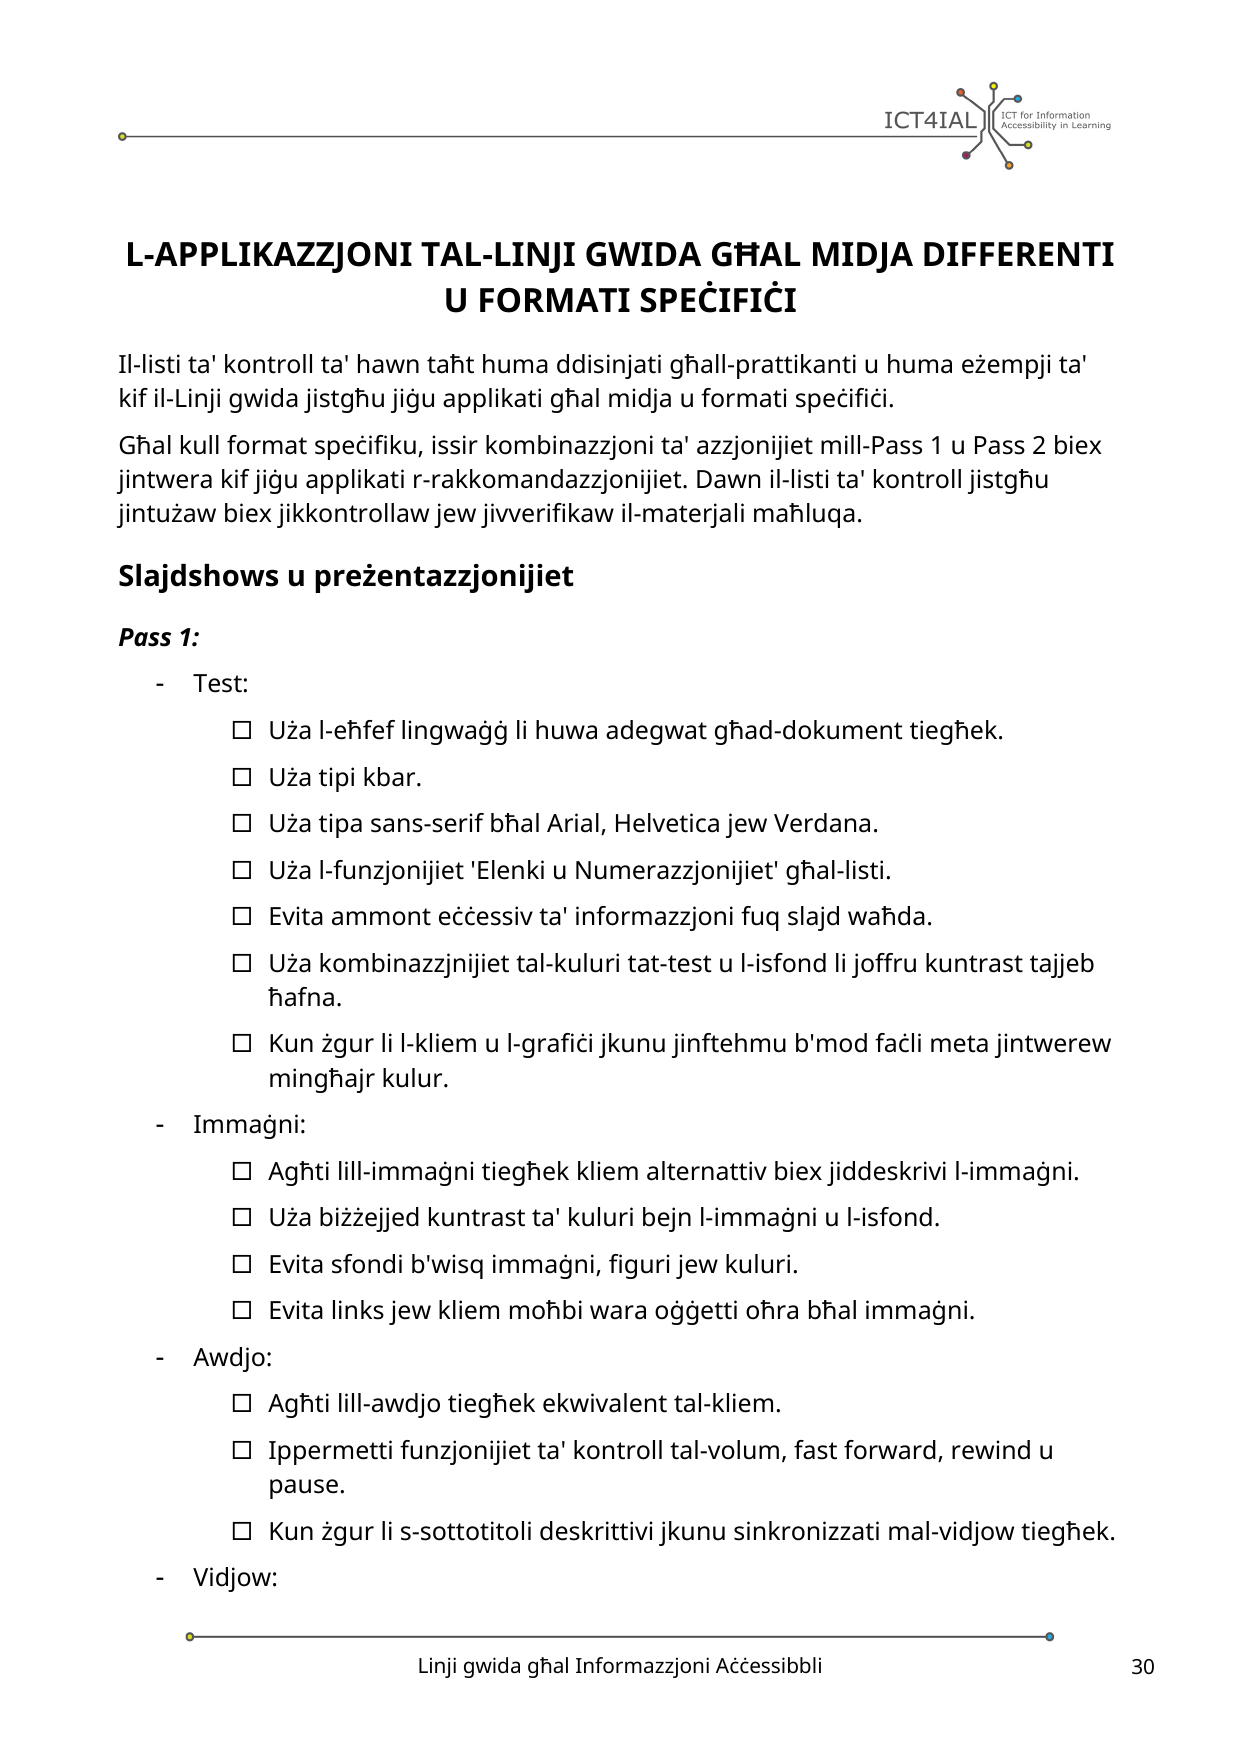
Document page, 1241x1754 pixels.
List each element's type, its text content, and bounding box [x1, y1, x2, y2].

text Għal kull format speċifiku, issir kombinazzjoni ta' azzjonijiet mill-Pass 1 u Pass 2 biex jintwera kif jiġu applikati r-rakkomandazzjonijiet. Dawn il-listi ta' kontroll jistgħu jintużaw biex jikkontrollaw jew jivverifikaw il-materjali maħluqa. [118, 428, 1122, 530]
list Uża biżżejjed kuntrast ta' kuluri bejn l-immaġni u l-isfond. [231, 1200, 1122, 1234]
list Awdjo: [156, 1339, 1122, 1374]
list Ippermetti funzjonijiet ta' kontroll tal-volum, fast forward, rewind u pause. [231, 1433, 1122, 1501]
picture [185, 1620, 1055, 1652]
list Uża tipi kbar. [231, 759, 1122, 793]
subtitle Pass 1: [118, 619, 1122, 654]
list Agħti lill-immaġni tiegħek kliem alternattiv biex jiddeskrivi l-immaġni. [231, 1153, 1122, 1187]
list Evita ammont eċċessiv ta' informazzjoni fuq slajd waħda. [231, 899, 1122, 933]
picture [118, 73, 1122, 178]
subtitle L-applikazzjoni tal-Linji gwida għal midja differenti u formati speċifiċi [118, 231, 1122, 322]
subtitle Slajdshows u preżentazzjonijiet [118, 555, 1122, 594]
list Uża l-funzjonijiet 'Elenki u Numerazzjonijiet' għal-listi. [231, 852, 1122, 886]
list Kun żgur li l-kliem u l-grafiċi jkunu jinftehmu b'mod faċli meta jintwerew mingħajr kulur. [231, 1026, 1122, 1094]
list Evita links jew kliem moħbi wara oġġetti oħra bħal immaġni. [231, 1293, 1122, 1327]
text Il-listi ta' kontroll ta' hawn taħt huma ddisinjati għall-prattikanti u huma eżempji ta' kif il-Linji gwida jistgħu jiġu applikati għal midja u formati speċifiċi. [118, 347, 1122, 415]
list Uża kombinazzjnijiet tal-kuluri tat-test u l-isfond li joffru kuntrast tajjeb ħafna. [231, 946, 1122, 1014]
list Agħti lill-awdjo tiegħek ekwivalent tal-kliem. [231, 1386, 1122, 1420]
list Evita sfondi b'wisq immaġni, figuri jew kuluri. [231, 1246, 1122, 1281]
list Test: [156, 666, 1122, 700]
list Uża tipa sans-serif bħal Arial, Helvetica jew Verdana. [231, 806, 1122, 840]
list Uża l-eħfef lingwaġġ li huwa adegwat għad-dokument tiegħek. [231, 713, 1122, 747]
list Kun żgur li s-sottotitoli deskrittivi jkunu sinkronizzati mal-vidjow tiegħek. [231, 1513, 1122, 1547]
list Immaġni: [156, 1107, 1122, 1141]
list Vidjow: [156, 1560, 1122, 1594]
